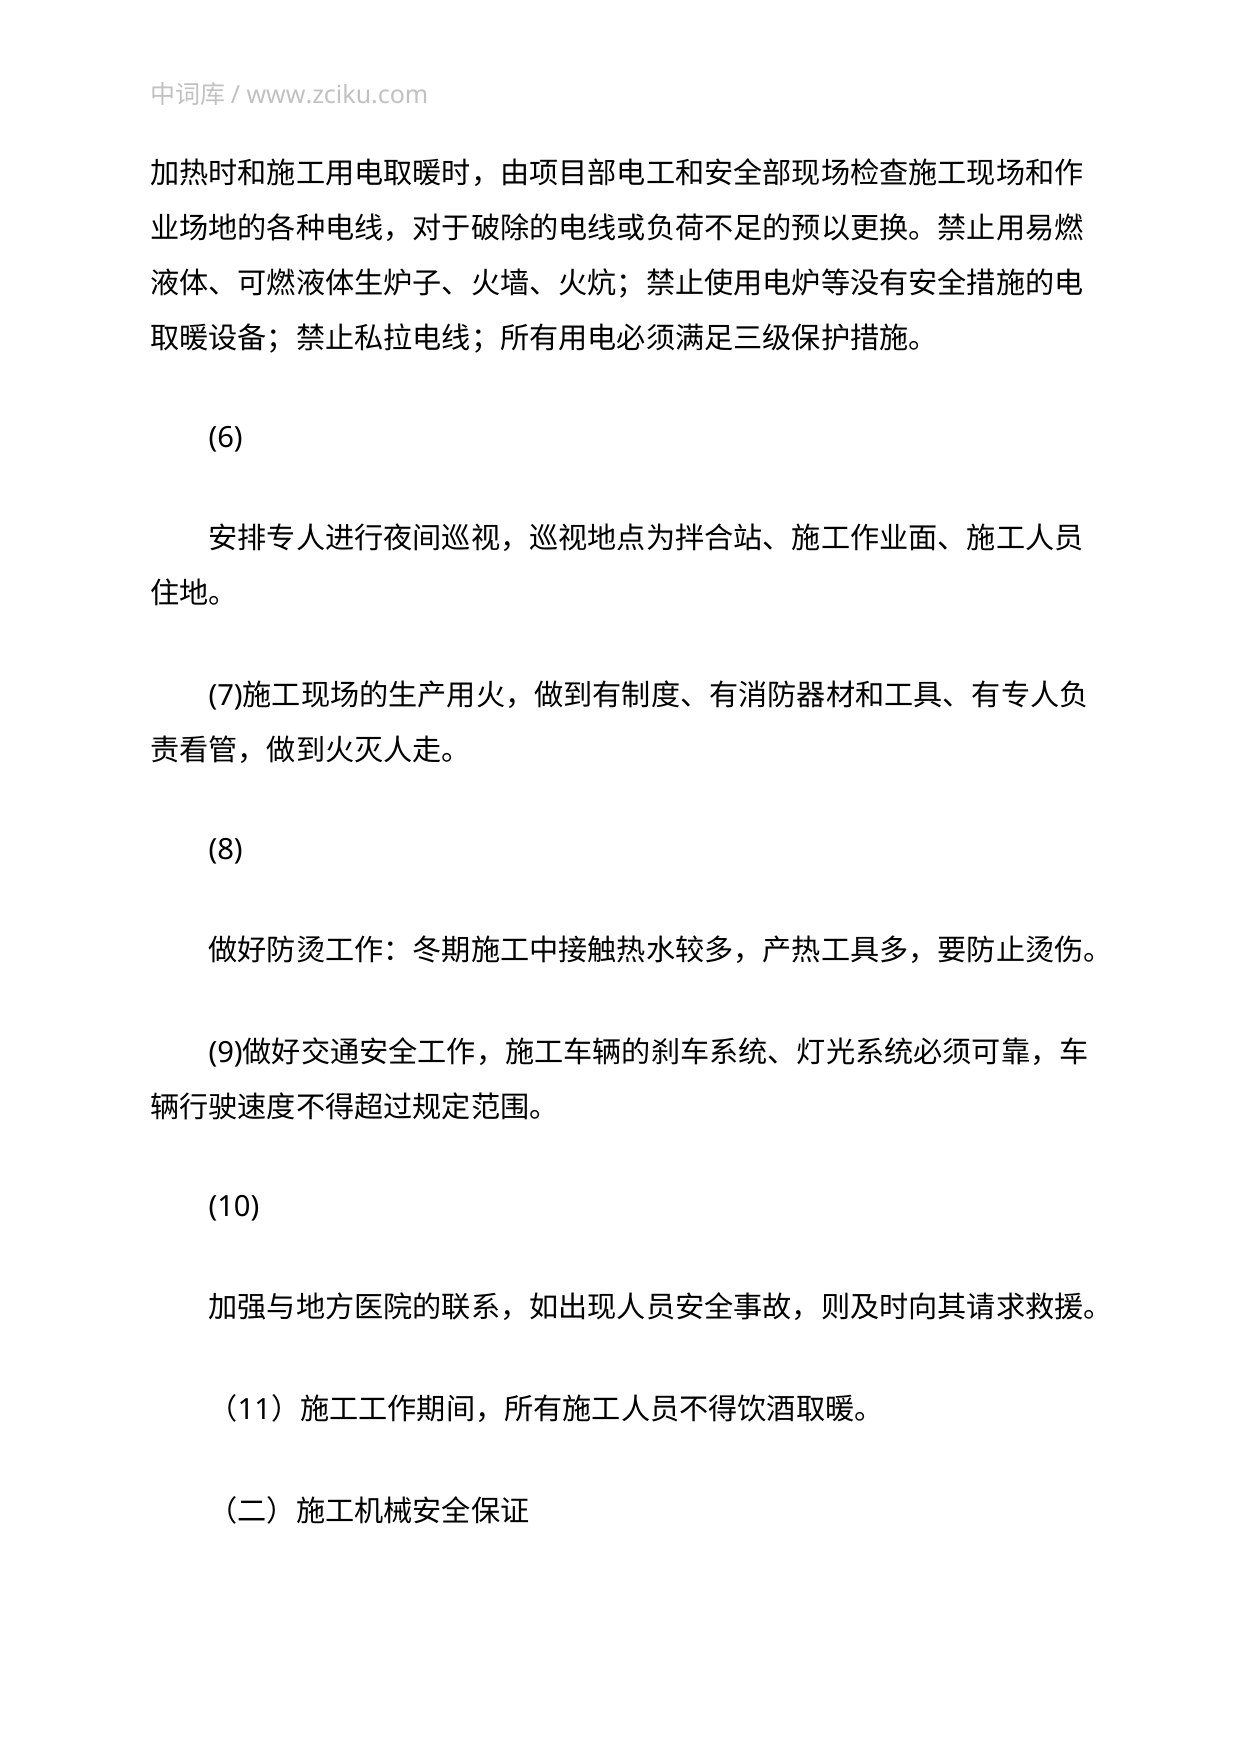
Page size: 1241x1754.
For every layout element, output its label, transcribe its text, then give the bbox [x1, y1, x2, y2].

text （二）施工机械安全保证 [150, 1487, 1090, 1530]
text (8) [150, 828, 1090, 868]
text (7)施工现场的生产用火，做到有制度、有消防器材和工具、有专人负责看管，做到火灭人走。 [150, 672, 1090, 769]
text (10) [150, 1185, 1090, 1225]
text （11）施工工作期间，所有施工人员不得饮酒取暖。 [150, 1386, 1090, 1428]
text (9)做好交通安全工作，施工车辆的刹车系统、灯光系统必须可靠，车辆行驶速度不得超过规定范围。 [150, 1028, 1090, 1126]
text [150, 150, 1090, 357]
text (6) [150, 416, 1090, 456]
text 安排专人进行夜间巡视，巡视地点为拌合站、施工作业面、施工人员住地。 [150, 515, 1090, 612]
text 做好防烫工作：冬期施工中接触热水较多，产热工具多，要防止烫伤。 [150, 927, 1090, 969]
text 加强与地方医院的联系，如出现人员安全事故，则及时向其请求救援。 [150, 1284, 1090, 1326]
